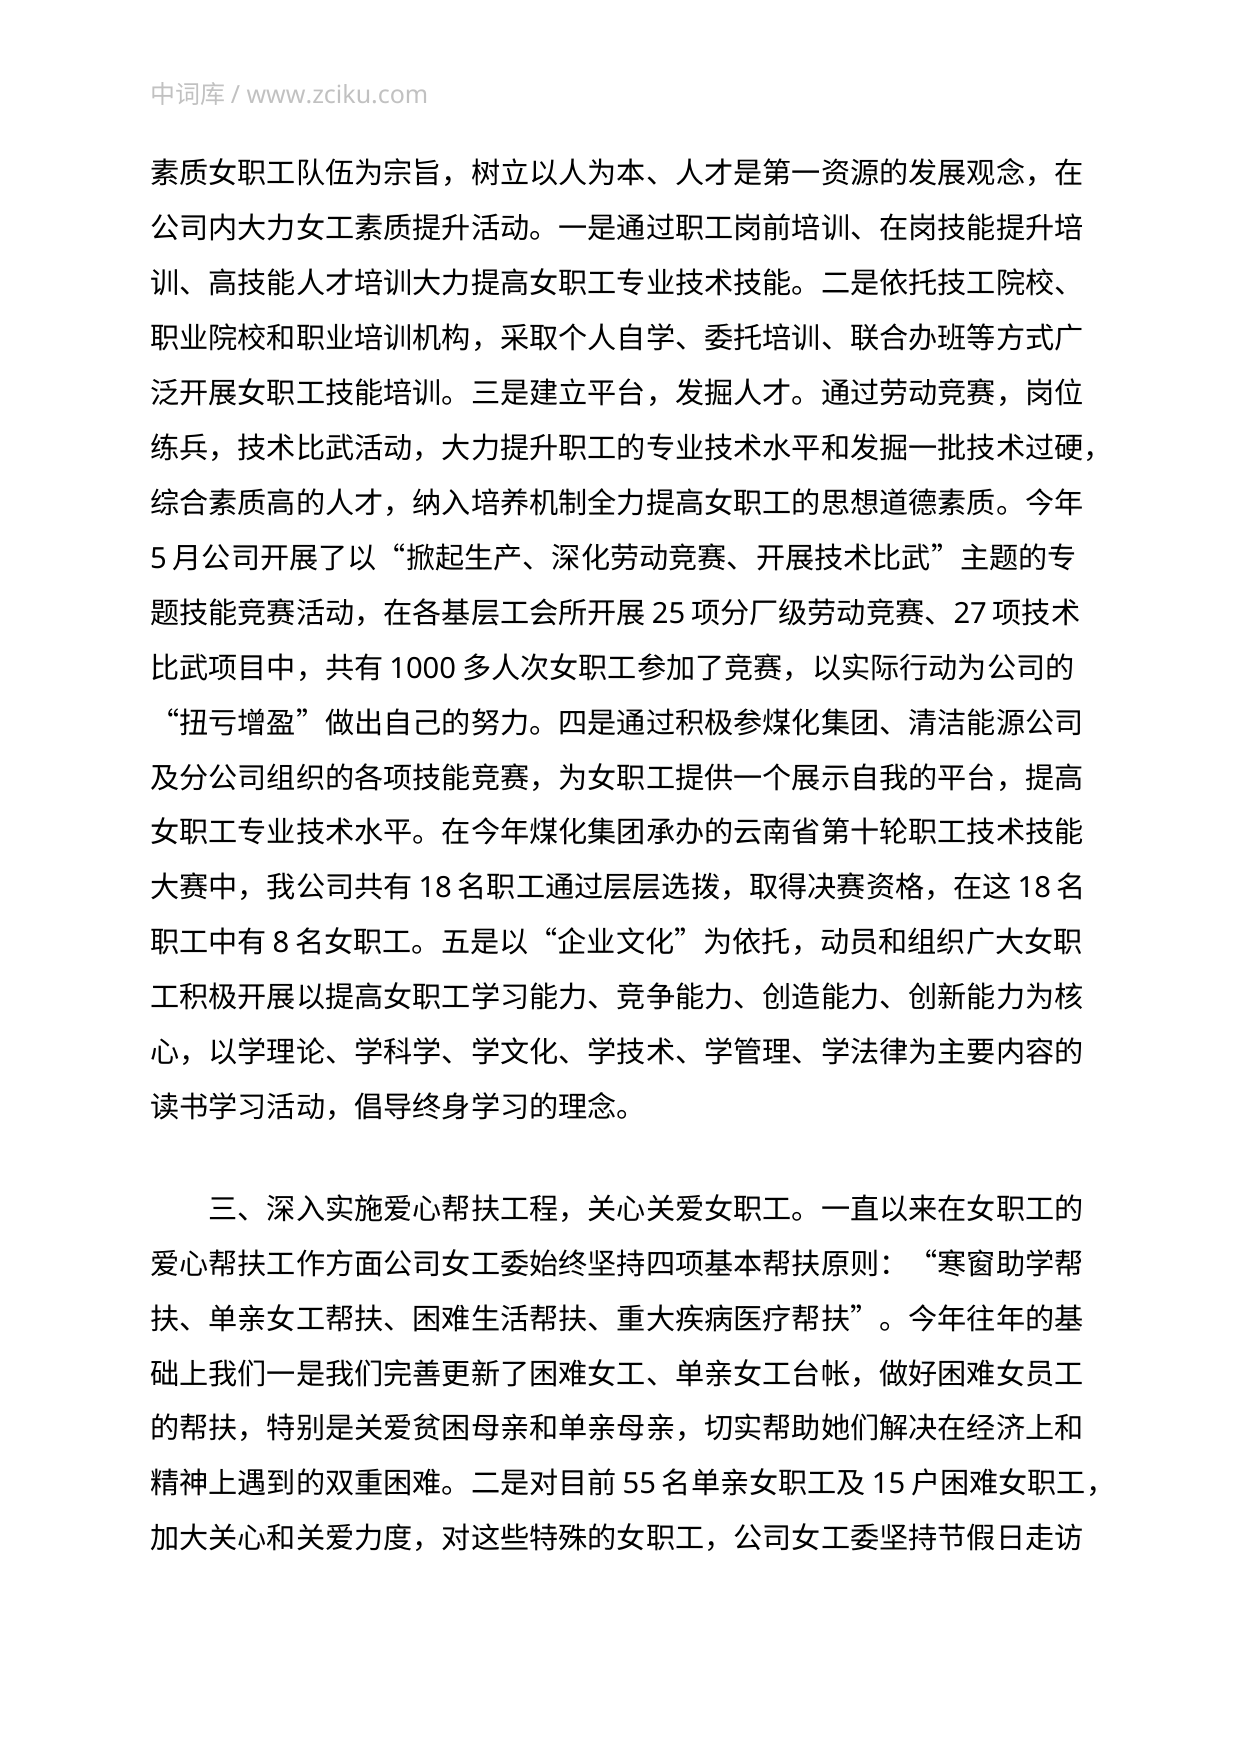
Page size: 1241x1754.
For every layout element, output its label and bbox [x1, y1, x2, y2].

text [150, 150, 1090, 1126]
text [150, 1186, 1090, 1557]
